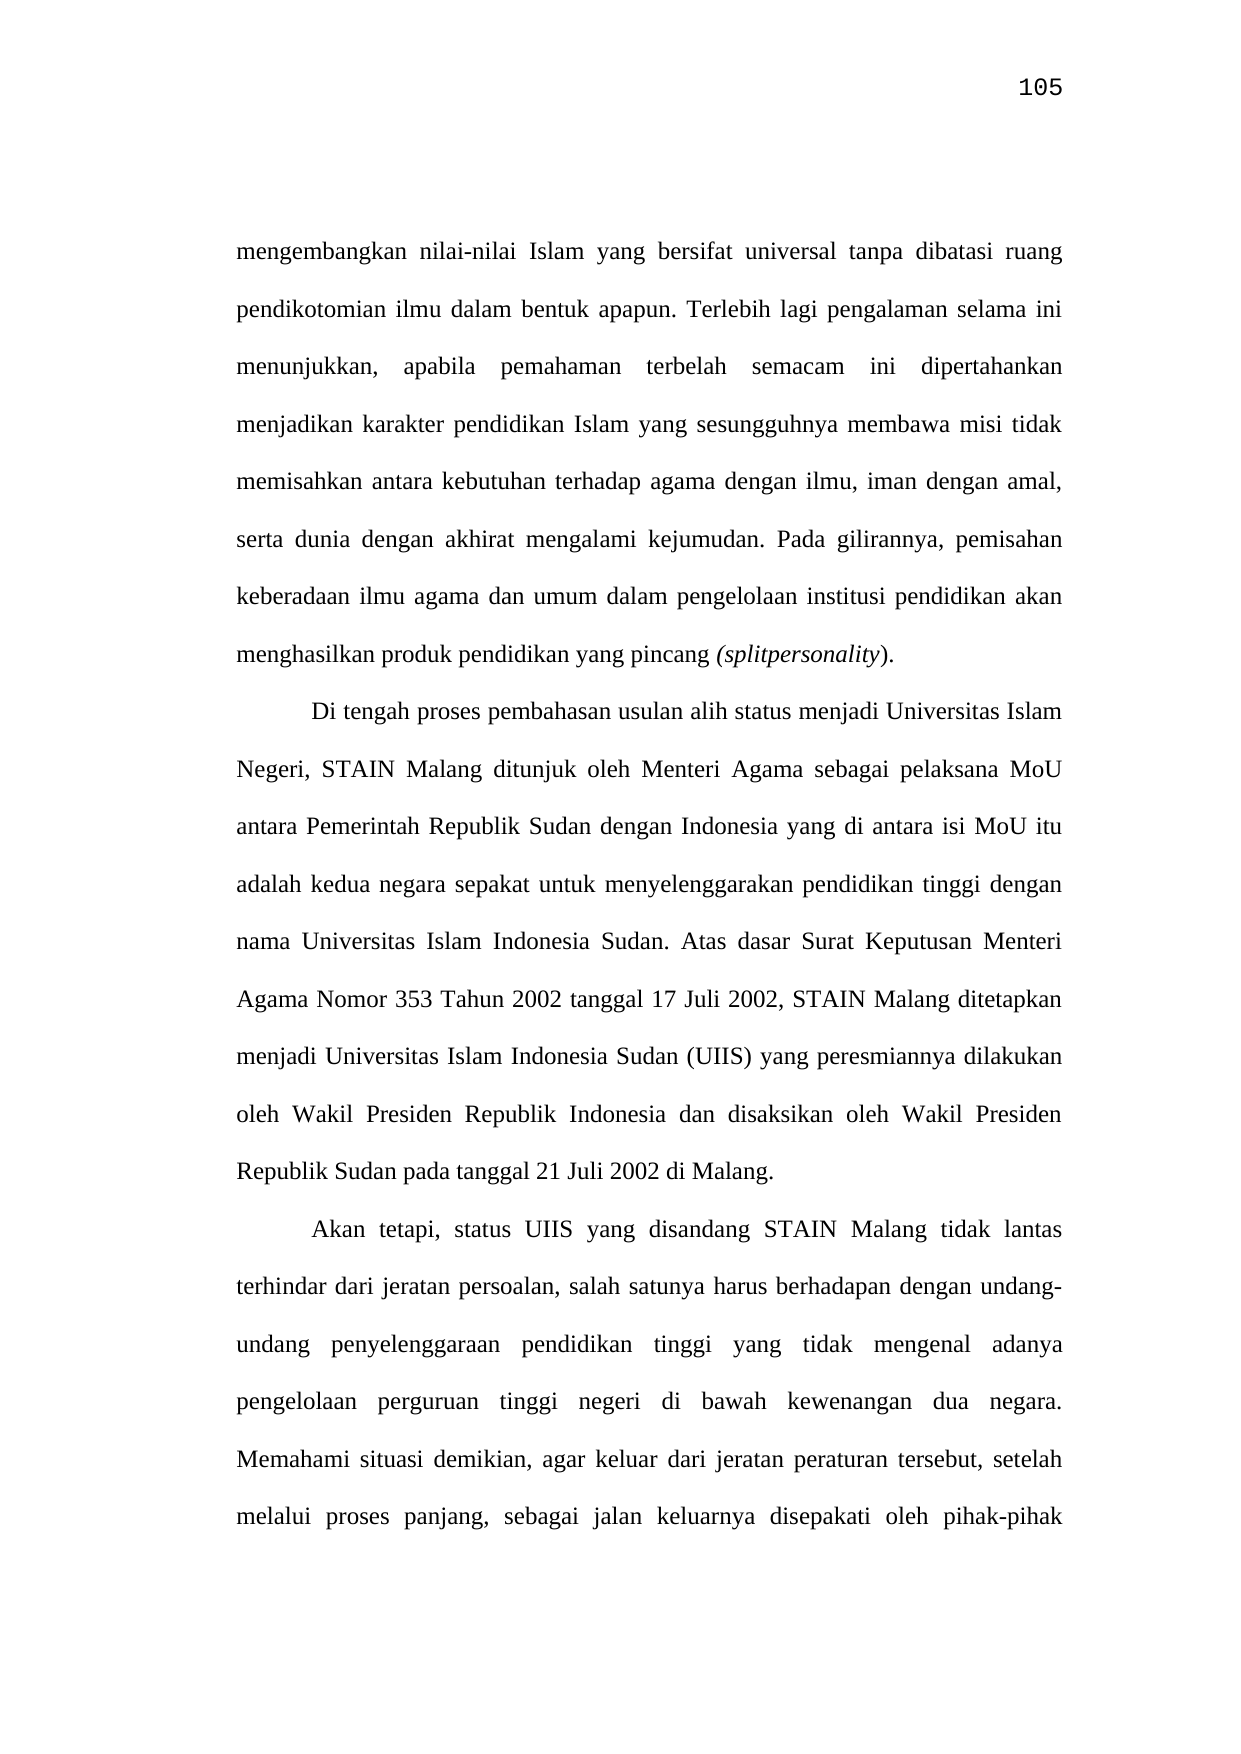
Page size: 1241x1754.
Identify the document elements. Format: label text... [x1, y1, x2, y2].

text Di tengah proses pembahasan usulan alih status menjadi Universitas Islam Negeri, STAIN Malang ditunjuk oleh Menteri Agama sebagai pelaksana MoU antara Pemerintah Republik Sudan dengan Indonesia yang di antara isi MoU itu adalah kedua negara sepakat untuk menyelenggarakan pendidikan tinggi dengan nama Universitas Islam Indonesia Sudan. Atas dasar Surat Keputusan Menteri Agama Nomor 353 Tahun 2002 tanggal 17 Juli 2002, STAIN Malang ditetapkan menjadi Universitas Islam Indonesia Sudan (UIIS) yang peresmiannya dilakukan oleh Wakil Presiden Republik Indonesia dan disaksikan oleh Wakil Presiden Republik Sudan pada tanggal 21 Juli 2002 di Malang. [236, 696, 1063, 1185]
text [236, 236, 1063, 667]
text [236, 1214, 1063, 1530]
